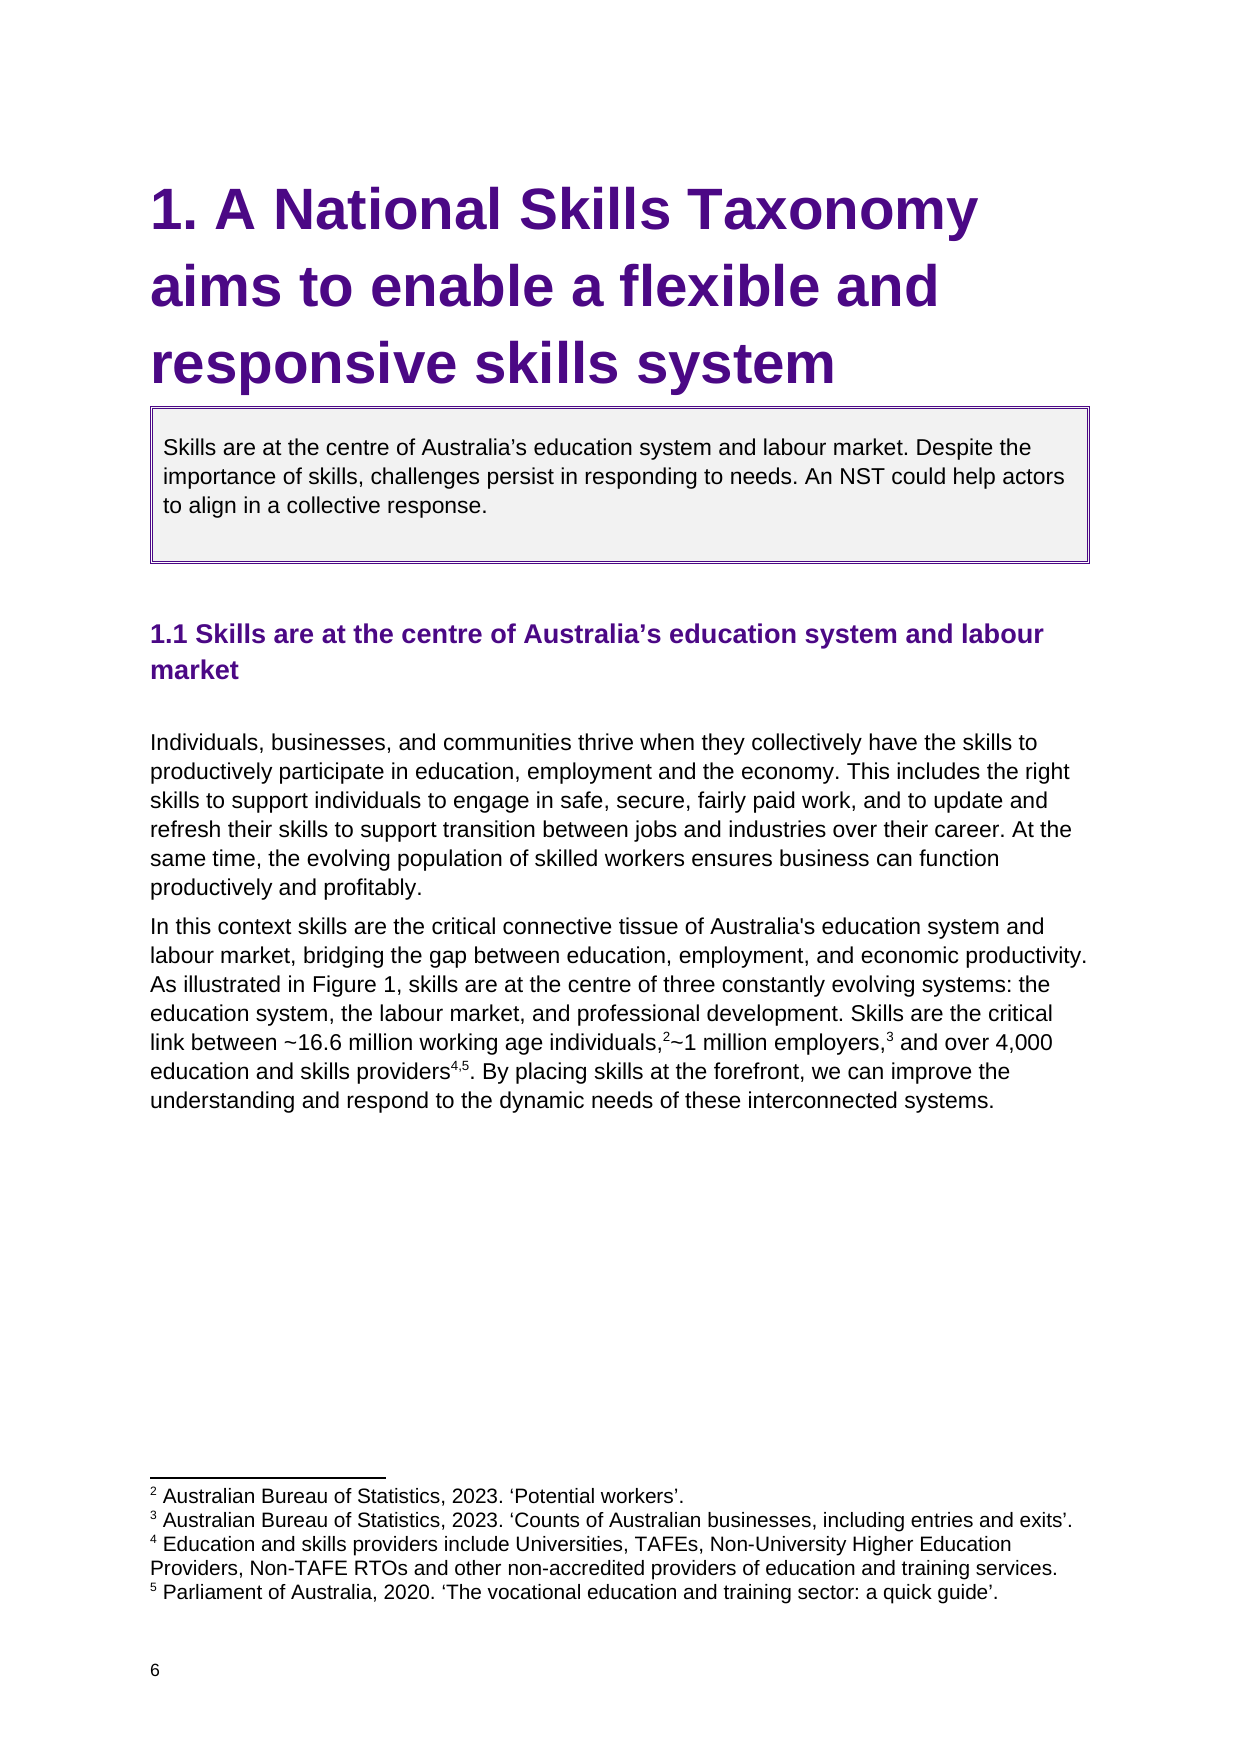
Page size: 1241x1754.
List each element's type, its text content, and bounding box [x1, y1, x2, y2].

subtitle 1.1 Skills are at the centre of Australia’s education system and labour market [150, 618, 1090, 685]
subtitle 1. A National Skills Taxonomy aims to enable a flexible and responsive skills system [150, 175, 1090, 396]
text Individuals, businesses, and communities thrive when they collectively have the skills to productively participate in education, employment and the economy. This includes the right skills to support individuals to engage in safe, secure, fairly paid work, and to update and refresh their skills to support transition between jobs and industries over their career. At the same time, the evolving population of skilled workers ensures business can function productively and profitably. [150, 729, 1090, 900]
text In this context skills are the critical connective tissue of Australia's education system and labour market, bridging the gap between education, employment, and economic productivity. As illustrated in Figure 1, skills are at the centre of three constantly evolving systems: the education system, the labour market, and professional development. Skills are the critical link between ~16.6 million working age individuals,~1 million employers, and over 4,000 education and skills providers,. By placing skills at the forefront, we can improve the understanding and respond to the dynamic needs of these interconnected systems. [150, 913, 1090, 1113]
table_header Skills are at the centre of Australia’s education system and labour market. Despite the importance of skills, challenges persist in responding to needs. An NST could help actors to align in a collective response. [153, 409, 1087, 561]
